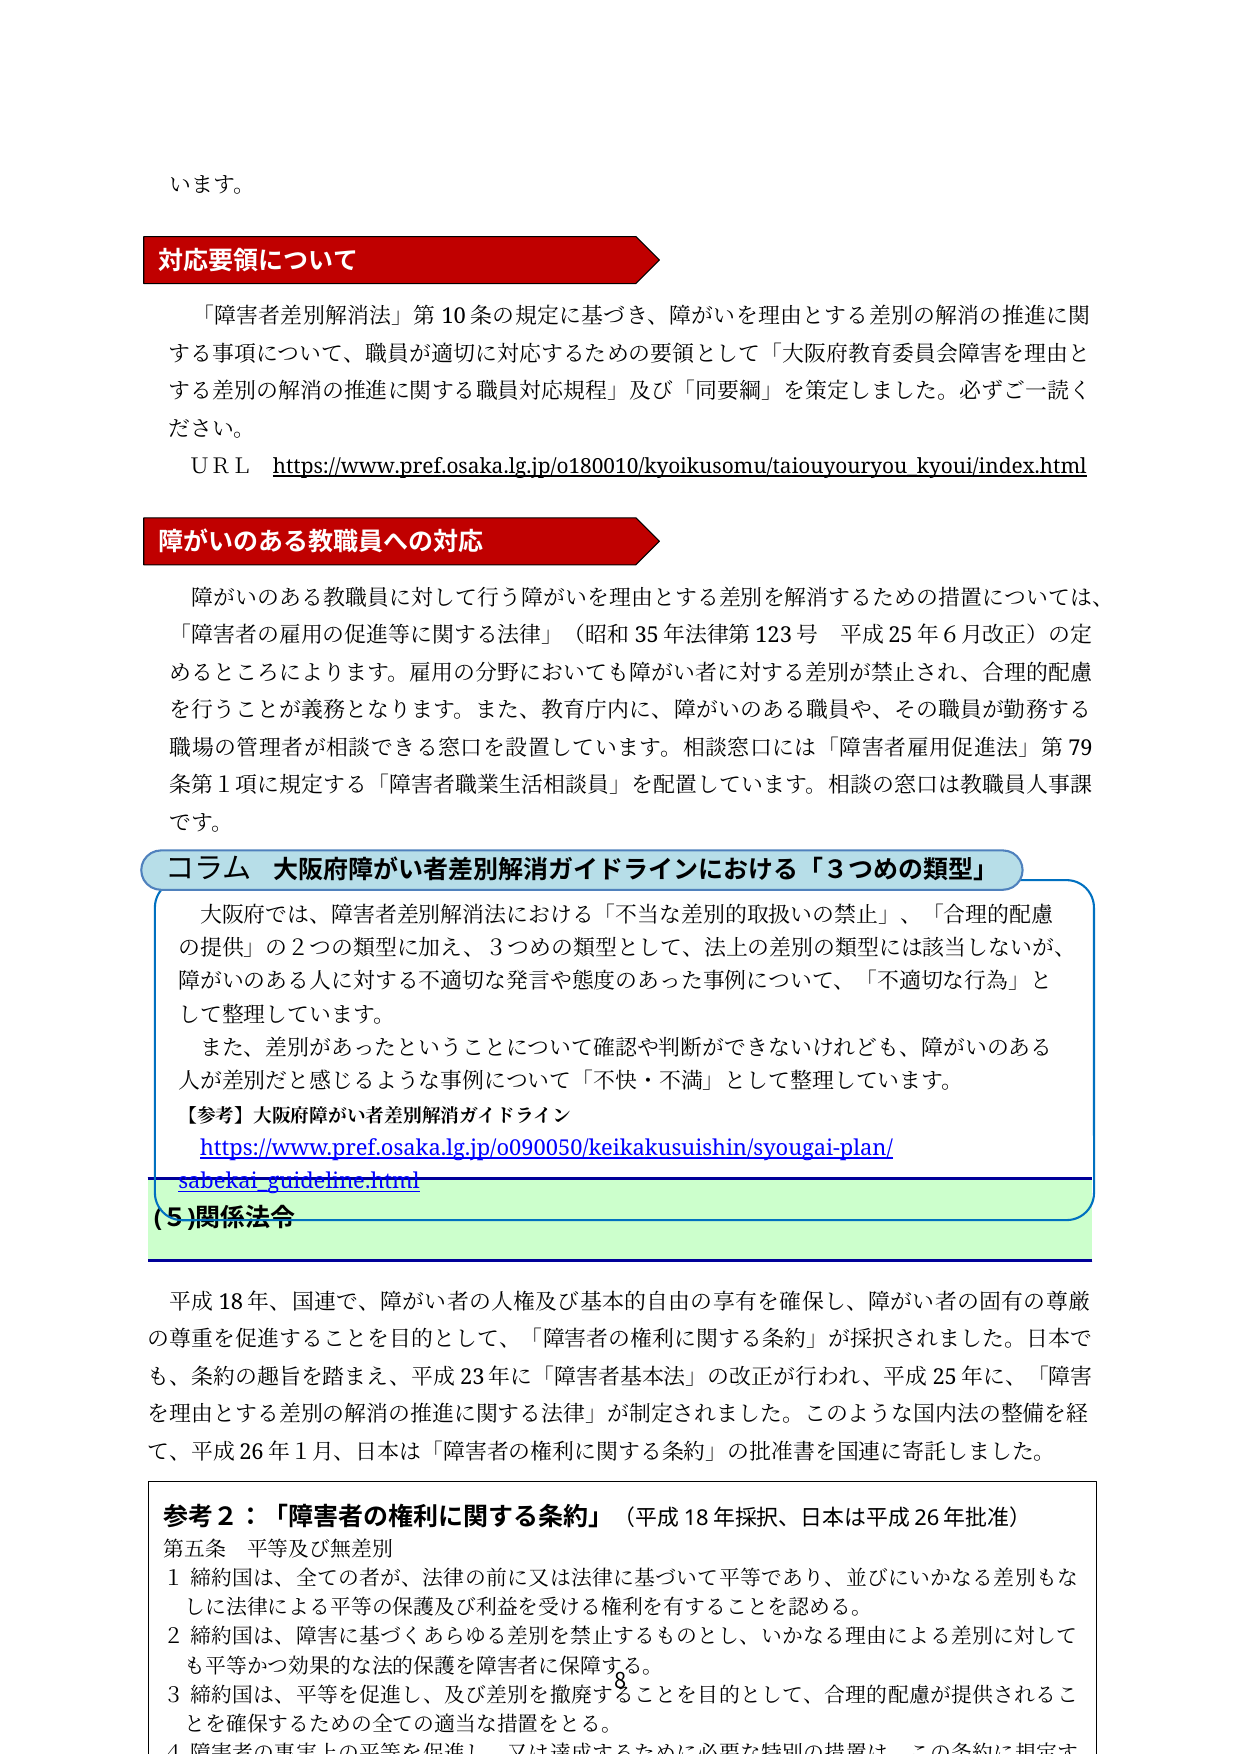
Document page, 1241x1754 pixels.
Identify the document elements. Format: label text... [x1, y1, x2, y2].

text 障がいのある教職員に対して行う障がいを理由とする差別を解消するための措置については、「障害者の雇用の促進等に関する法律」（昭和35年法律第123号 平成25年６月改正）の定めるところによります。雇用の分野においても障がい者に対する差別が禁止され、合理的配慮を行うことが義務となります。また、教育庁内に、障がいのある職員や、その職員が勤務する職場の管理者が相談できる窓口を設置しています。相談窓口には「障害者雇用促進法」第79条第１項に規定する「障害者職業生活相談員」を配置しています。相談の窓口は教職員人事課です。 [169, 577, 1092, 839]
text 「障害者差別解消法」第10条の規定に基づき、障がいを理由とする差別の解消の推進に関する事項について、職員が適切に対応するための要領として「大阪府教育委員会障害を理由とする差別の解消の推進に関する職員対応規程」及び「同要綱」を策定しました。必ずご一読ください。 [148, 296, 1092, 446]
text 平成18年、国連で、障がい者の人権及び基本的自由の享有を確保し、障がい者の固有の尊厳の尊重を促進することを目的として、「障害者の権利に関する条約」が採択されました。日本でも、条約の趣旨を踏まえ、平成23年に「障害者基本法」の改正が行われ、平成25年に、「障害を理由とする差別の解消の推進に関する法律」が制定されました。このような国内法の整備を経て、平成26年１月、日本は「障害者の権利に関する条約」の批准書を国連に寄託しました。 [148, 1281, 1092, 1469]
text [169, 164, 1092, 202]
text (５)関係法令 [148, 1180, 1092, 1259]
text ＵＲＬ https://www.pref.osaka.lg.jp/o180010/kyoikusomu/taiouyouryou_kyoui/index.html [148, 446, 1092, 483]
